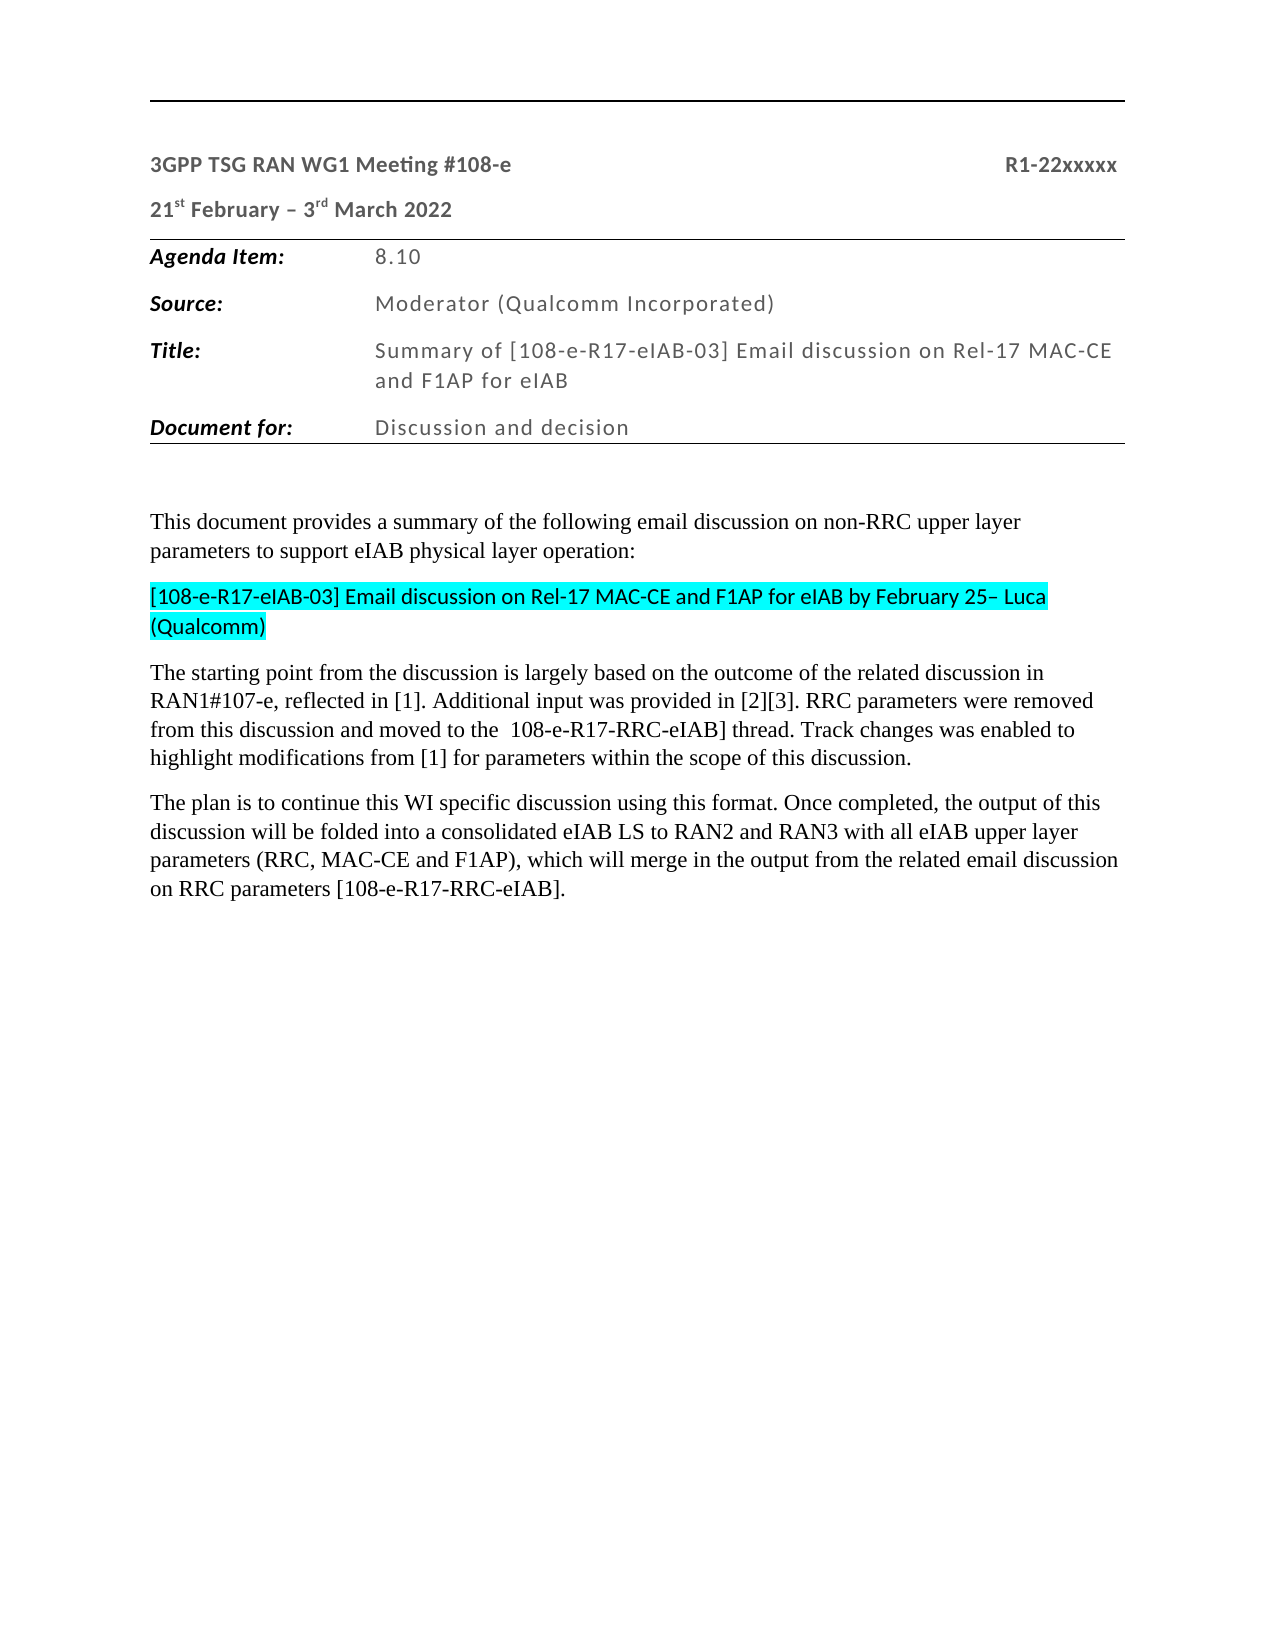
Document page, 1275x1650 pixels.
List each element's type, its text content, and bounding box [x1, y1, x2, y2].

text This document provides a summary of the following email discussion on non-RRC upper layer parameters to support eIAB physical layer operation: [150, 508, 1125, 563]
subtitle 21st February – 3rd March 2022 [150, 195, 1125, 223]
text Title: Summary of [108-e-R17-eIAB-03] Email discussion on Rel-17 MAC-CE and F1AP for eIAB [150, 333, 1125, 394]
text Agenda Item: 8.10 [150, 240, 1125, 271]
text The starting point from the discussion is largely based on the outcome of the related discussion in RAN1#107-e, reflected in [1]. Additional input was provided in [2][3]. RRC parameters were removed from this discussion and moved to the 108-e-R17-RRC-eIAB] thread. Track changes was enabled to highlight modifications from [1] for parameters within the scope of this discussion. [150, 659, 1125, 771]
subtitle 3GPP TSG RAN WG1 Meeting #108-e R1-22xxxxx [150, 150, 1125, 178]
text Source: Moderator (Qualcomm Incorporated) [150, 286, 1125, 317]
text The plan is to continue this WI specific discussion using this format. Once completed, the output of this discussion will be folded into a consolidated eIAB LS to RAN2 and RAN3 with all eIAB upper layer parameters (RRC, MAC-CE and F1AP), which will merge in the output from the related email discussion on RRC parameters [108-e-R17-RRC-eIAB]. [150, 789, 1125, 901]
text [108-e-R17-eIAB-03] Email discussion on Rel-17 MAC-CE and F1AP for eIAB by February 25– Luca (Qualcomm) [150, 582, 1125, 640]
text Document for: Discussion and decision [150, 410, 1125, 443]
